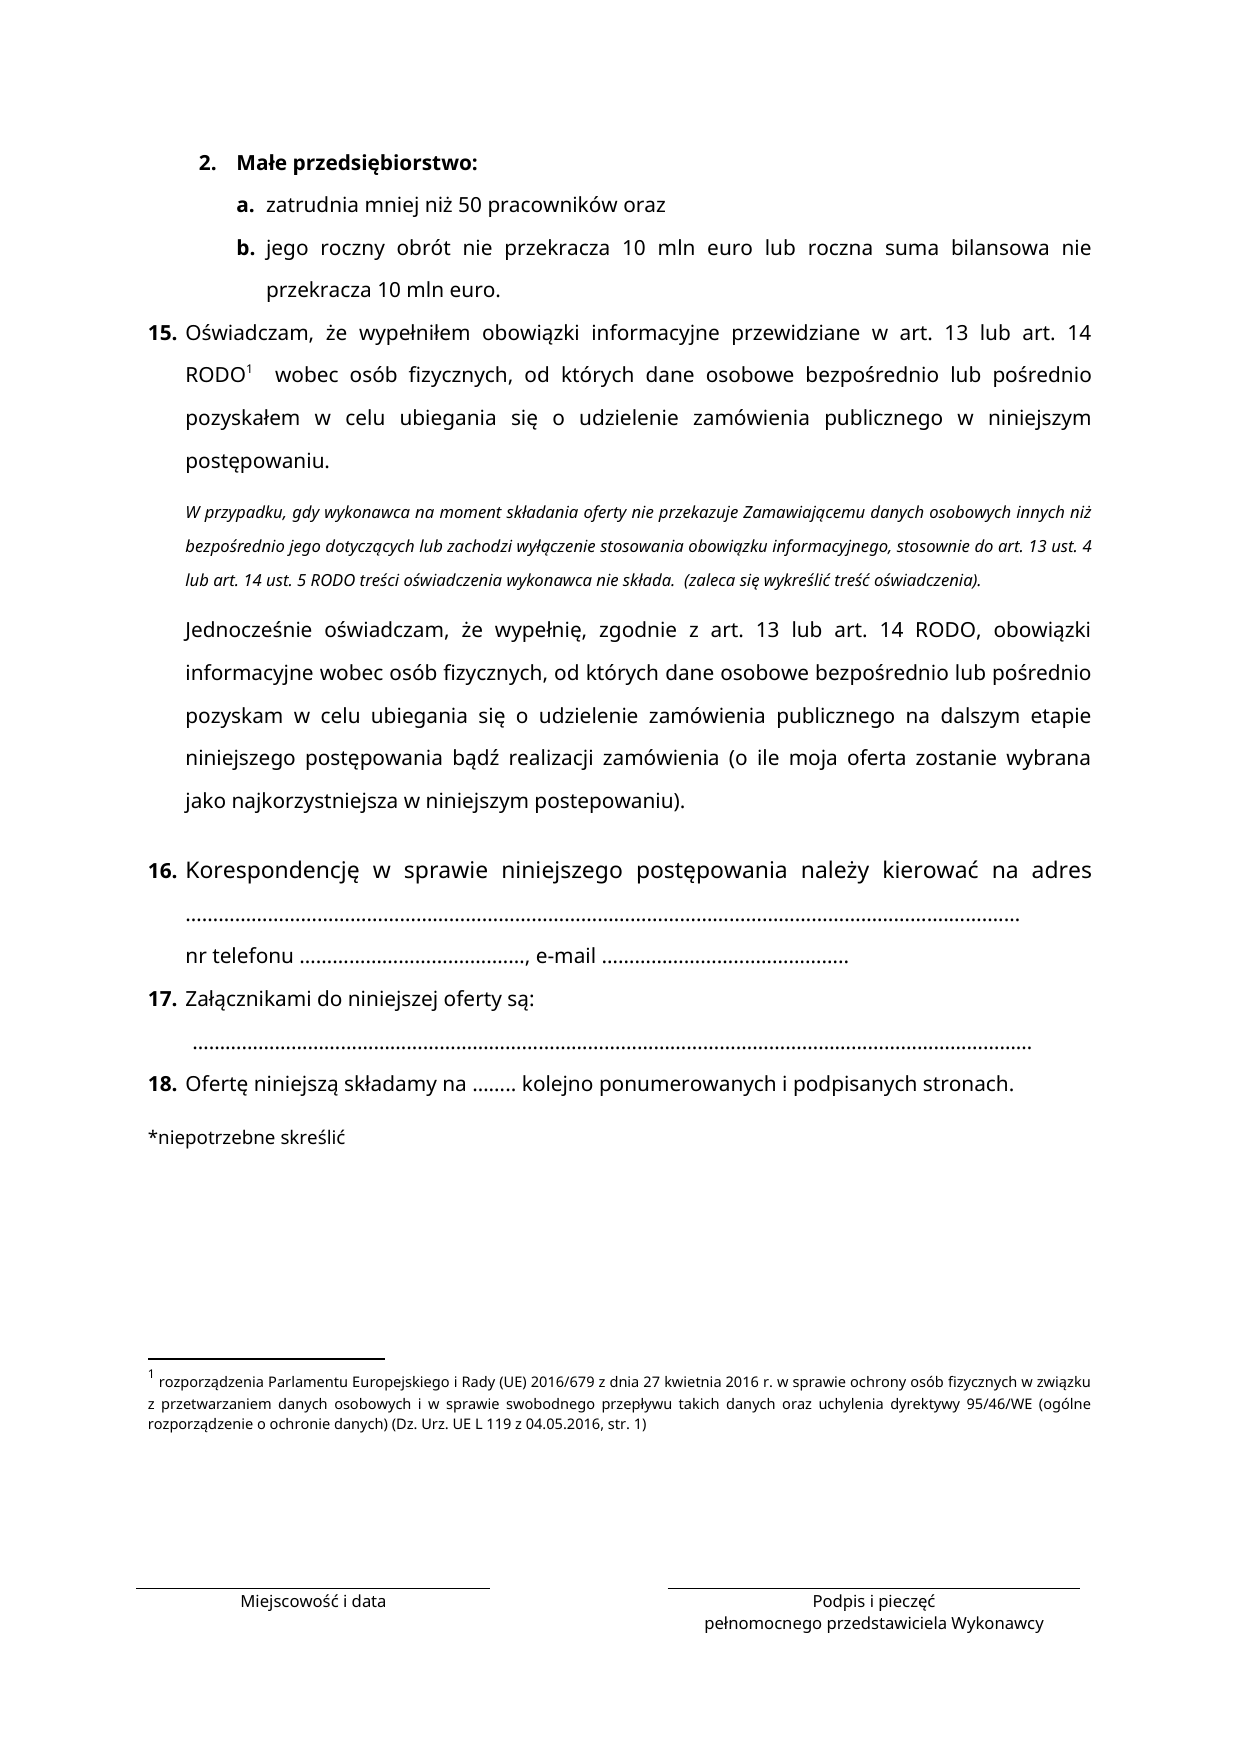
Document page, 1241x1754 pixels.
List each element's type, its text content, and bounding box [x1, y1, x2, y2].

list ……………………………………………………………………………………………………………………………………… [192, 1027, 1093, 1055]
list Oświadczam, że wypełniłem obowiązki informacyjne przewidziane w art. 13 lub art. 14 RODO wobec osób fizycznych, od których dane osobowe bezpośrednio lub pośrednio pozyskałem w celu ubiegania się o udzielenie zamówienia publicznego w niniejszym postępowaniu. [148, 318, 1093, 474]
list Małe przedsiębiorstwo: [199, 148, 1093, 176]
list Korespondencję w sprawie niniejszego postępowania należy kierować na adres ………………………………………………………………………………………………………………………….……….… nr telefonu ……………………….…….……, e-mail ……………………....…………….. [148, 854, 1093, 970]
list Ofertę niniejszą składamy na …….. kolejno ponumerowanych i podpisanych stronach. [148, 1069, 1093, 1098]
list jego roczny obrót nie przekracza 10 mln euro lub roczna suma bilansowa nie przekracza 10 mln euro. [236, 233, 1093, 304]
list zatrudnia mniej niż 50 pracowników oraz [236, 190, 1093, 219]
text *niepotrzebne skreślić [148, 1124, 1093, 1150]
text W przypadku, gdy wykonawca na moment składania oferty nie przekazuje Zamawiającemu danych osobowych innych niż bezpośrednio jego dotyczących lub zachodzi wyłączenie stosowania obowiązku informacyjnego, stosownie do art. 13 ust. 4 lub art. 14 ust. 5 RODO treści oświadczenia wykonawca nie składa. (zaleca się wykreślić treść oświadczenia). [185, 501, 1093, 592]
text Jednocześnie oświadczam, że wypełnię, zgodnie z art. 13 lub art. 14 RODO, obowiązki informacyjne wobec osób fizycznych, od których dane osobowe bezpośrednio lub pośrednio pozyskam w celu ubiegania się o udzielenie zamówienia publicznego na dalszym etapie niniejszego postępowania bądź realizacji zamówienia (o ile moja oferta zostanie wybrana jako najkorzystniejsza w niniejszym postepowaniu). [185, 616, 1093, 814]
list Załącznikami do niniejszej oferty są: [148, 984, 1093, 1013]
